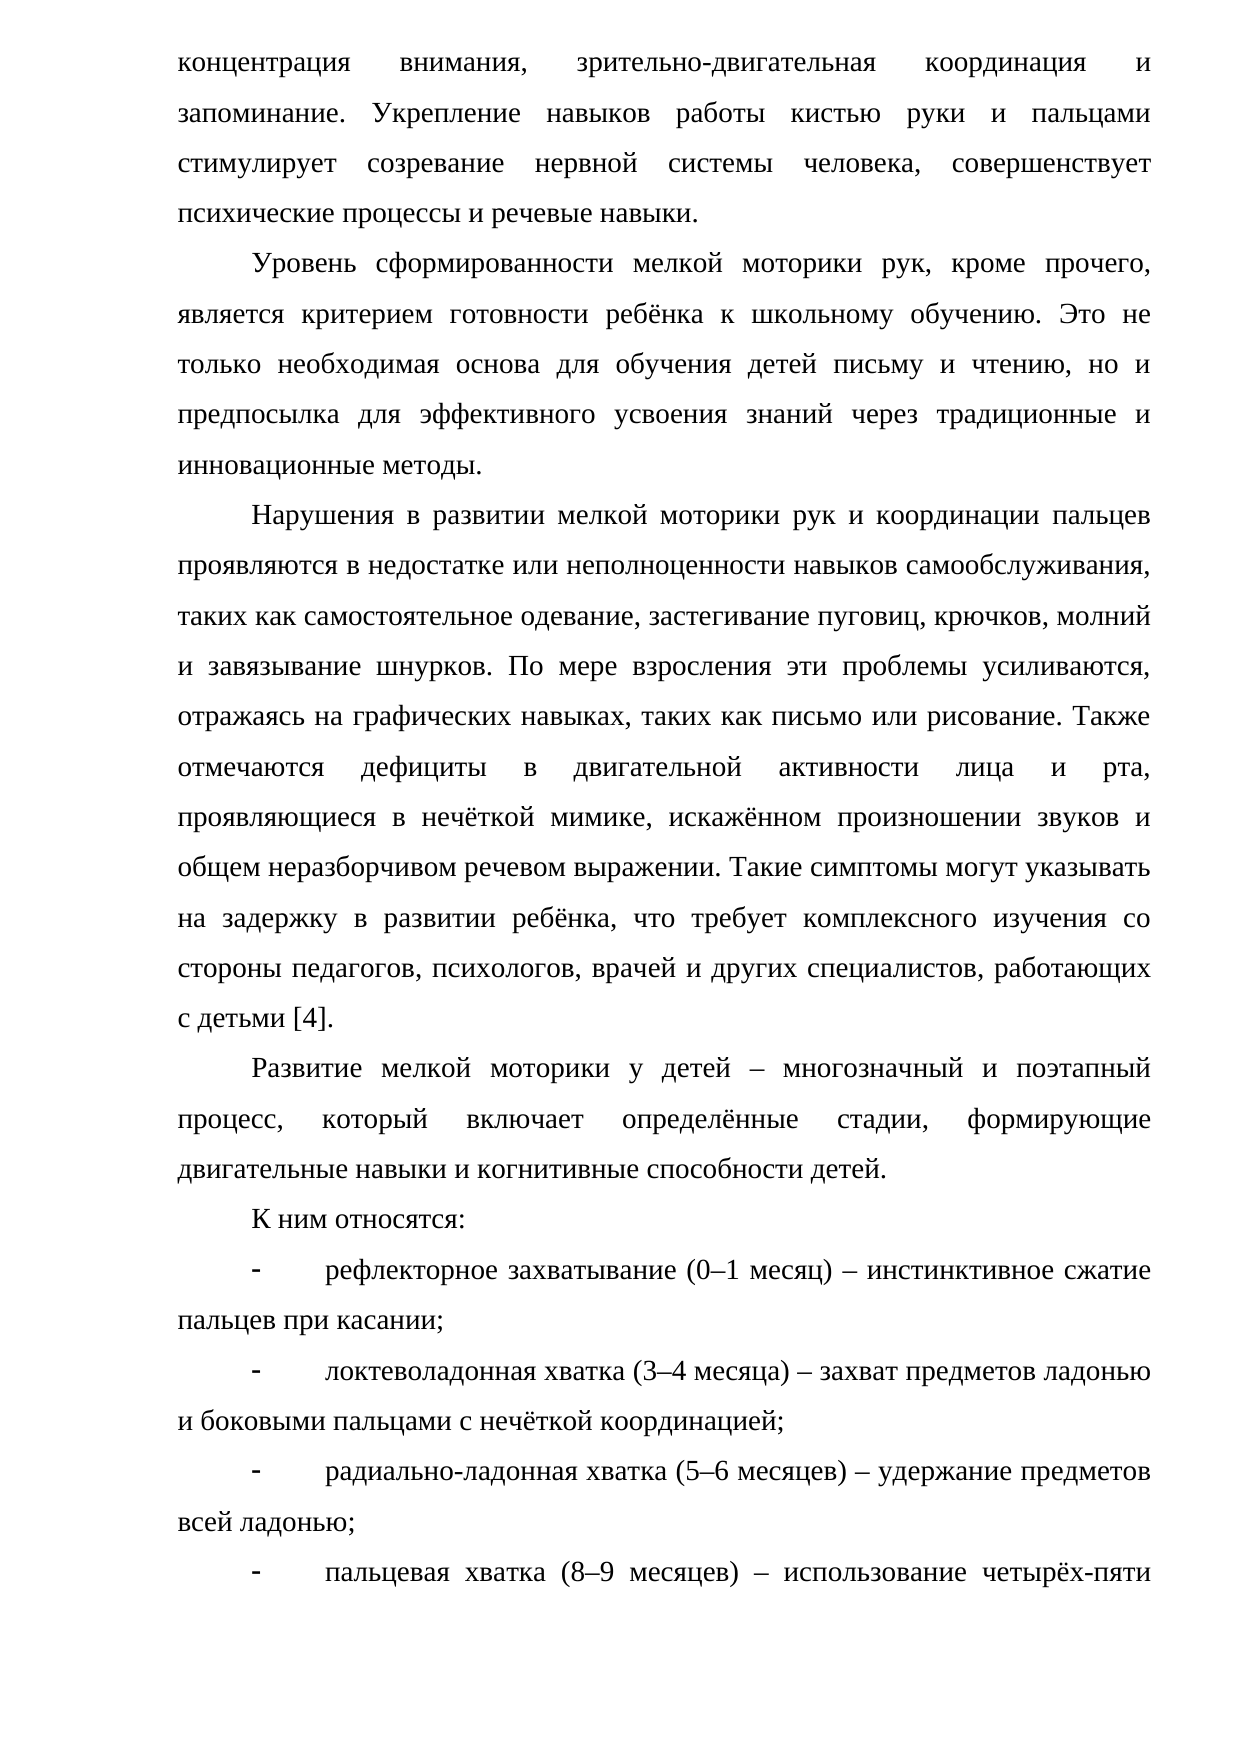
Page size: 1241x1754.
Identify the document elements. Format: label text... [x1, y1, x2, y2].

list рефлекторное захватывание (0–1 месяц) – инстинктивное сжатие пальцев при касании; [177, 1252, 1152, 1336]
text Нарушения в развитии мелкой моторики рук и координации пальцев проявляются в недостатке или неполноценности навыков самообслуживания, таких как самостоятельное одевание, застегивание пуговиц, крючков, молний и завязывание шнурков. По мере взросления эти проблемы усиливаются, отражаясь на графических навыках, таких как письмо или рисование. Также отмечаются дефициты в двигательной активности лица и рта, проявляющиеся в нечёткой мимике, искажённом произношении звуков и общем неразборчивом речевом выражении. Такие симптомы могут указывать на задержку в развитии ребёнка, что требует комплексного изучения со стороны педагогов, психологов, врачей и других специалистов, работающих с детьми [4]. [177, 497, 1152, 1034]
list радиально-ладонная хватка (5–6 месяцев) – удержание предметов всей ладонью; [177, 1453, 1152, 1537]
text Развитие мелкой моторики у детей – многозначный и поэтапный процесс, который включает определённые стадии, формирующие двигательные навыки и когнитивные способности детей. [177, 1051, 1152, 1185]
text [177, 44, 1152, 229]
text Уровень сформированности мелкой моторики рук, кроме прочего, является критерием готовности ребёнка к школьному обучению. Это не только необходимая основа для обучения детей письму и чтению, но и предпосылка для эффективного усвоения знаний через традиционные и инновационные методы. [177, 246, 1152, 480]
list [177, 1554, 1152, 1588]
text К ним относятся: [177, 1202, 1152, 1235]
list локтеволадонная хватка (3–4 месяца) – захват предметов ладонью и боковыми пальцами с нечёткой координацией; [177, 1353, 1152, 1437]
